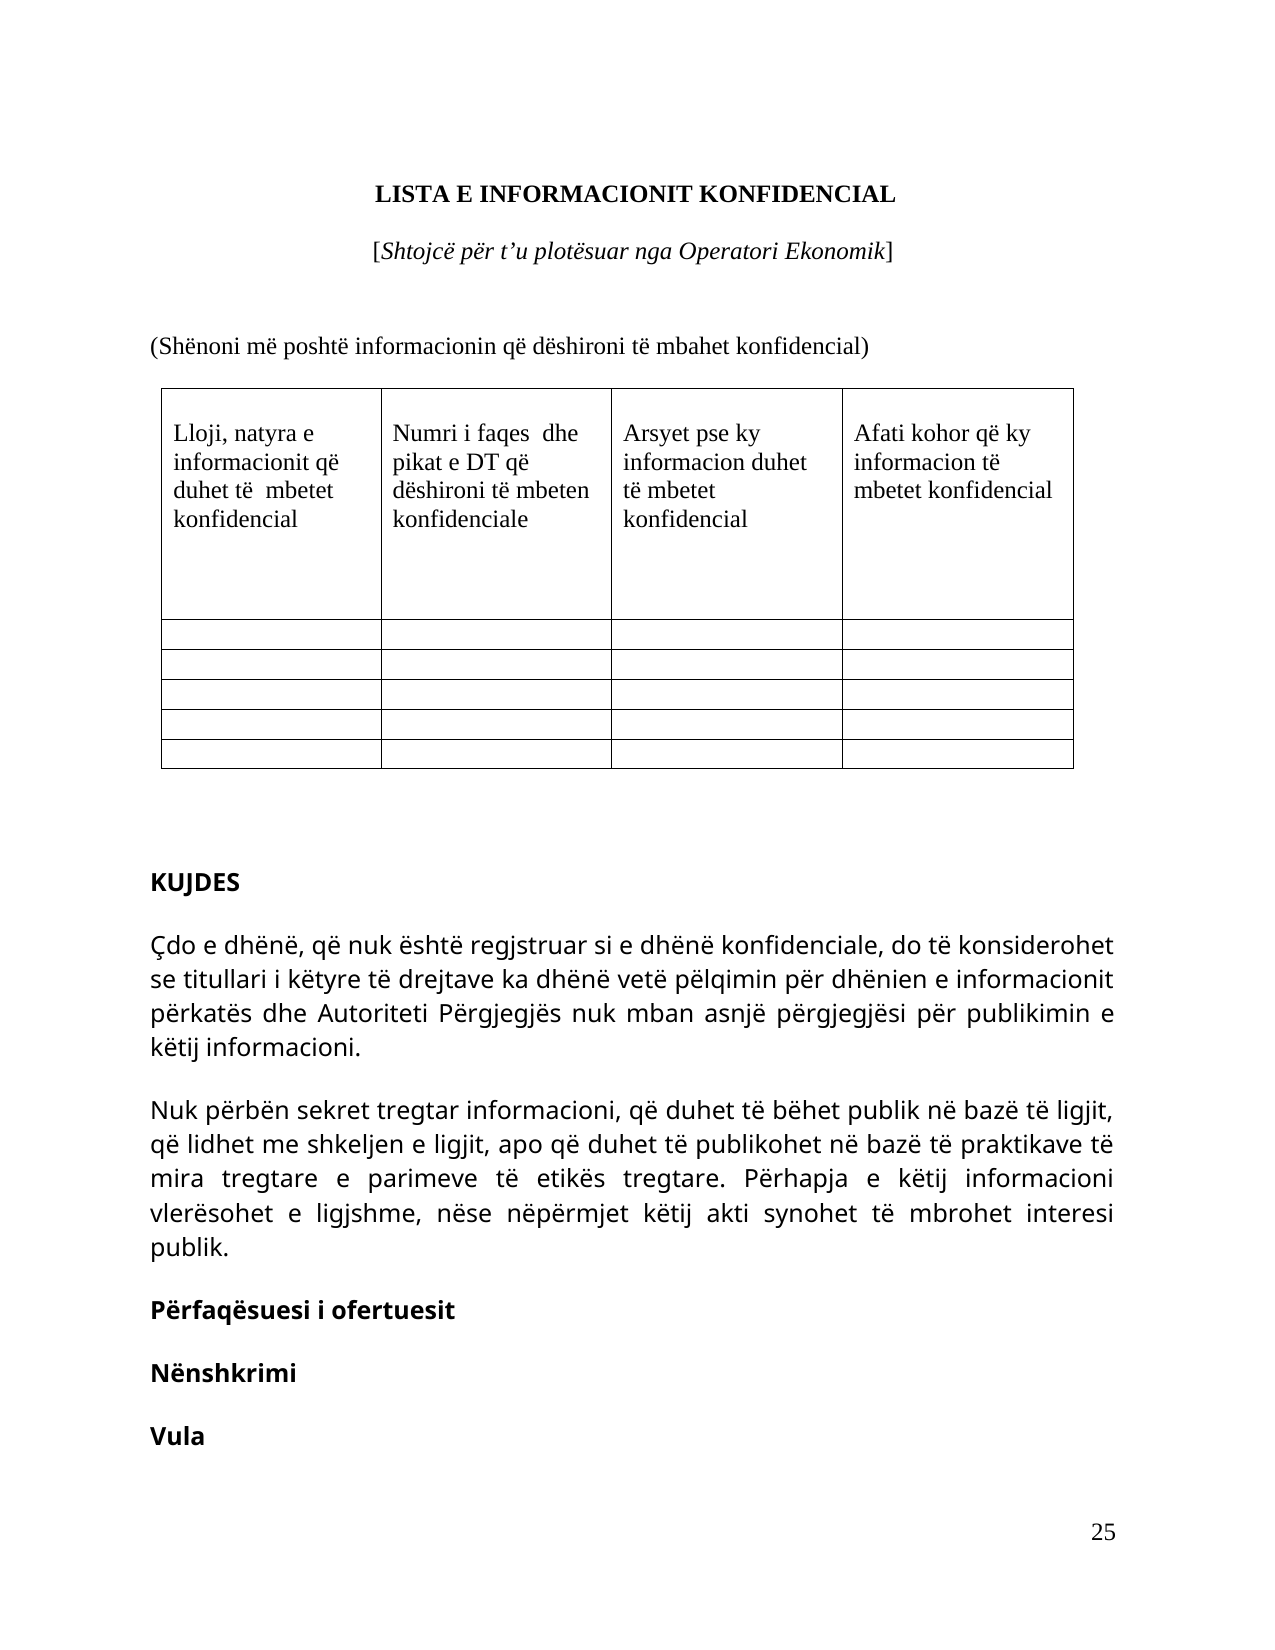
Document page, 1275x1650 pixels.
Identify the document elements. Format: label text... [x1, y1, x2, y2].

table_cell [162, 710, 381, 738]
table_header Lloji, natyra e informacionit që duhet të mbetet konfidencial [162, 389, 381, 619]
table_cell [612, 650, 842, 679]
text KUJDES [150, 864, 1116, 898]
table_cell [612, 680, 842, 709]
table_header Numri i faqes dhe pikat e DT që dëshironi të mbeten konfidenciale [382, 389, 611, 619]
table_cell [382, 710, 611, 738]
table_cell [843, 620, 1073, 649]
text Nuk përbën sekret tregtar informacioni, që duhet të bëhet publik në bazë të ligjit, që lidhet me shkeljen e ligjit, apo që duhet të publikohet në bazë të praktikave të mira tregtare e parimeve të etikës tregtare. Përhapja e këtij informacioni vlerësohet e ligjshme, nëse nëpërmjet këtij akti synohet të mbrohet interesi publik. [150, 1093, 1116, 1263]
text [Shtojcë për t’u plotësuar nga Operatori Ekonomik] [150, 236, 1116, 265]
text (Shënoni më poshtë informacionin që dëshironi të mbahet konfidencial) [150, 331, 1116, 359]
table_cell [843, 650, 1073, 679]
text Nënshkrimi [150, 1356, 1116, 1390]
table_cell [612, 620, 842, 649]
table_cell [612, 740, 842, 768]
table_cell [843, 740, 1073, 768]
table_cell [162, 620, 381, 649]
text Vula [150, 1419, 1116, 1453]
text LISTA E INFORMACIONIT KONFIDENCIAL [375, 179, 1116, 207]
table_cell [382, 650, 611, 679]
table_cell [612, 710, 842, 738]
table_cell [382, 680, 611, 709]
table_cell [382, 620, 611, 649]
table_cell [843, 710, 1073, 738]
table_cell [382, 740, 611, 768]
table_cell [162, 740, 381, 768]
text Përfaqësuesi i ofertuesit [150, 1292, 1116, 1327]
table_cell [162, 680, 381, 709]
table_cell [162, 650, 381, 679]
table_header Arsyet pse ky informacion duhet të mbetet konfidencial [612, 389, 842, 619]
table_header Afati kohor që ky informacion të mbetet konfidencial [843, 389, 1073, 619]
table_cell [843, 680, 1073, 709]
text Çdo e dhënë, që nuk është regjstruar si e dhënë konfidenciale, do të konsiderohet se titullari i këtyre të drejtave ka dhënë vetë pëlqimin për dhënien e informacionit përkatës dhe Autoriteti Përgjegjës nuk mban asnjë përgjegjësi për publikimin e këtij informacioni. [150, 928, 1116, 1064]
